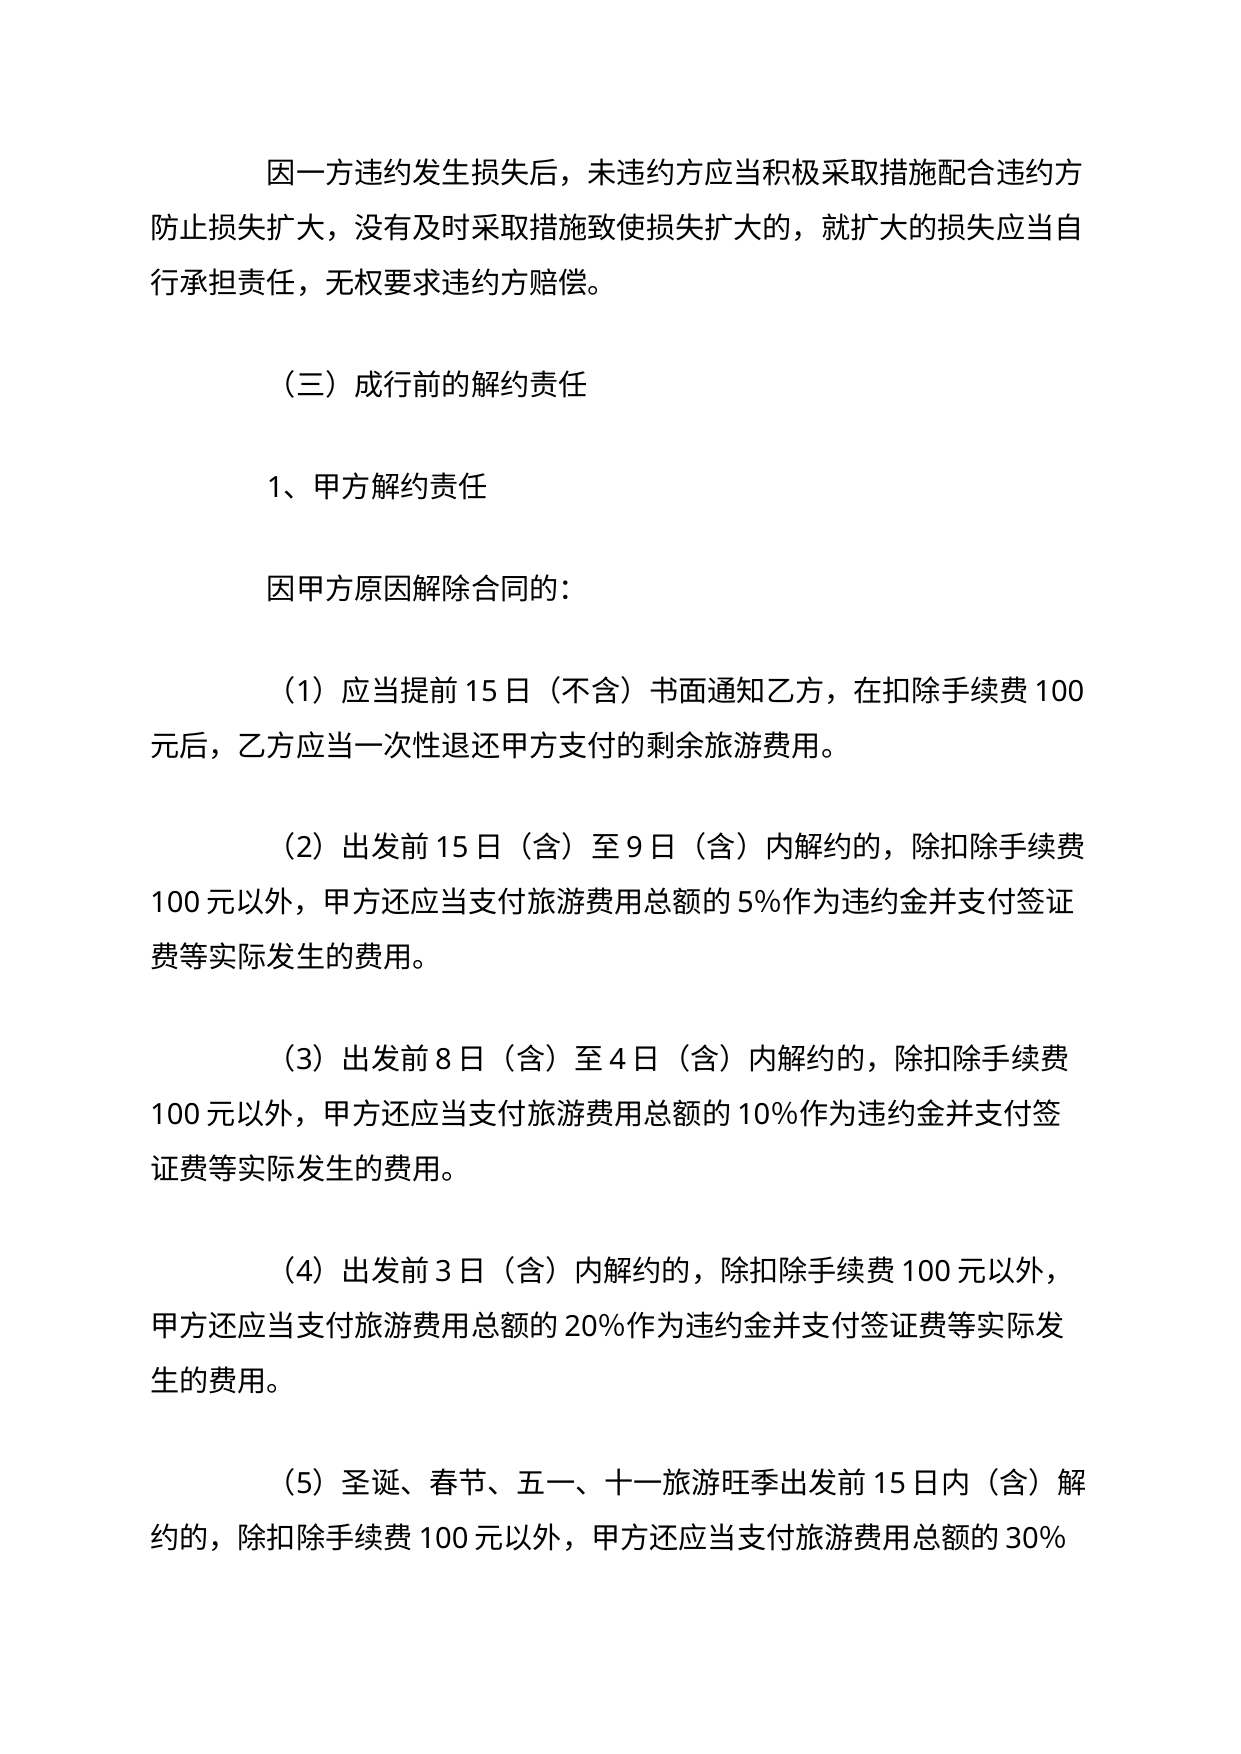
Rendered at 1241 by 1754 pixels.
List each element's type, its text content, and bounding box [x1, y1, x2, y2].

text 1、甲方解约责任 [150, 463, 1090, 506]
text （2）出发前15日（含）至9日（含）内解约的，除扣除手续费100元以外，甲方还应当支付旅游费用总额的5％作为违约金并支付签证费等实际发生的费用。 [150, 824, 1090, 976]
text （三）成行前的解约责任 [150, 362, 1090, 404]
text （1）应当提前15日（不含）书面通知乙方，在扣除手续费100元后，乙方应当一次性退还甲方支付的剩余旅游费用。 [150, 667, 1090, 764]
text （4）出发前3日（含）内解约的，除扣除手续费100元以外，甲方还应当支付旅游费用总额的20％作为违约金并支付签证费等实际发生的费用。 [150, 1247, 1090, 1400]
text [150, 1459, 1090, 1557]
text （3）出发前8日（含）至4日（含）内解约的，除扣除手续费100元以外，甲方还应当支付旅游费用总额的10％作为违约金并支付签证费等实际发生的费用。 [150, 1036, 1090, 1188]
text 因一方违约发生损失后，未违约方应当积极采取措施配合违约方防止损失扩大，没有及时采取措施致使损失扩大的，就扩大的损失应当自行承担责任，无权要求违约方赔偿。 [150, 150, 1090, 302]
text 因甲方原因解除合同的： [150, 565, 1090, 608]
